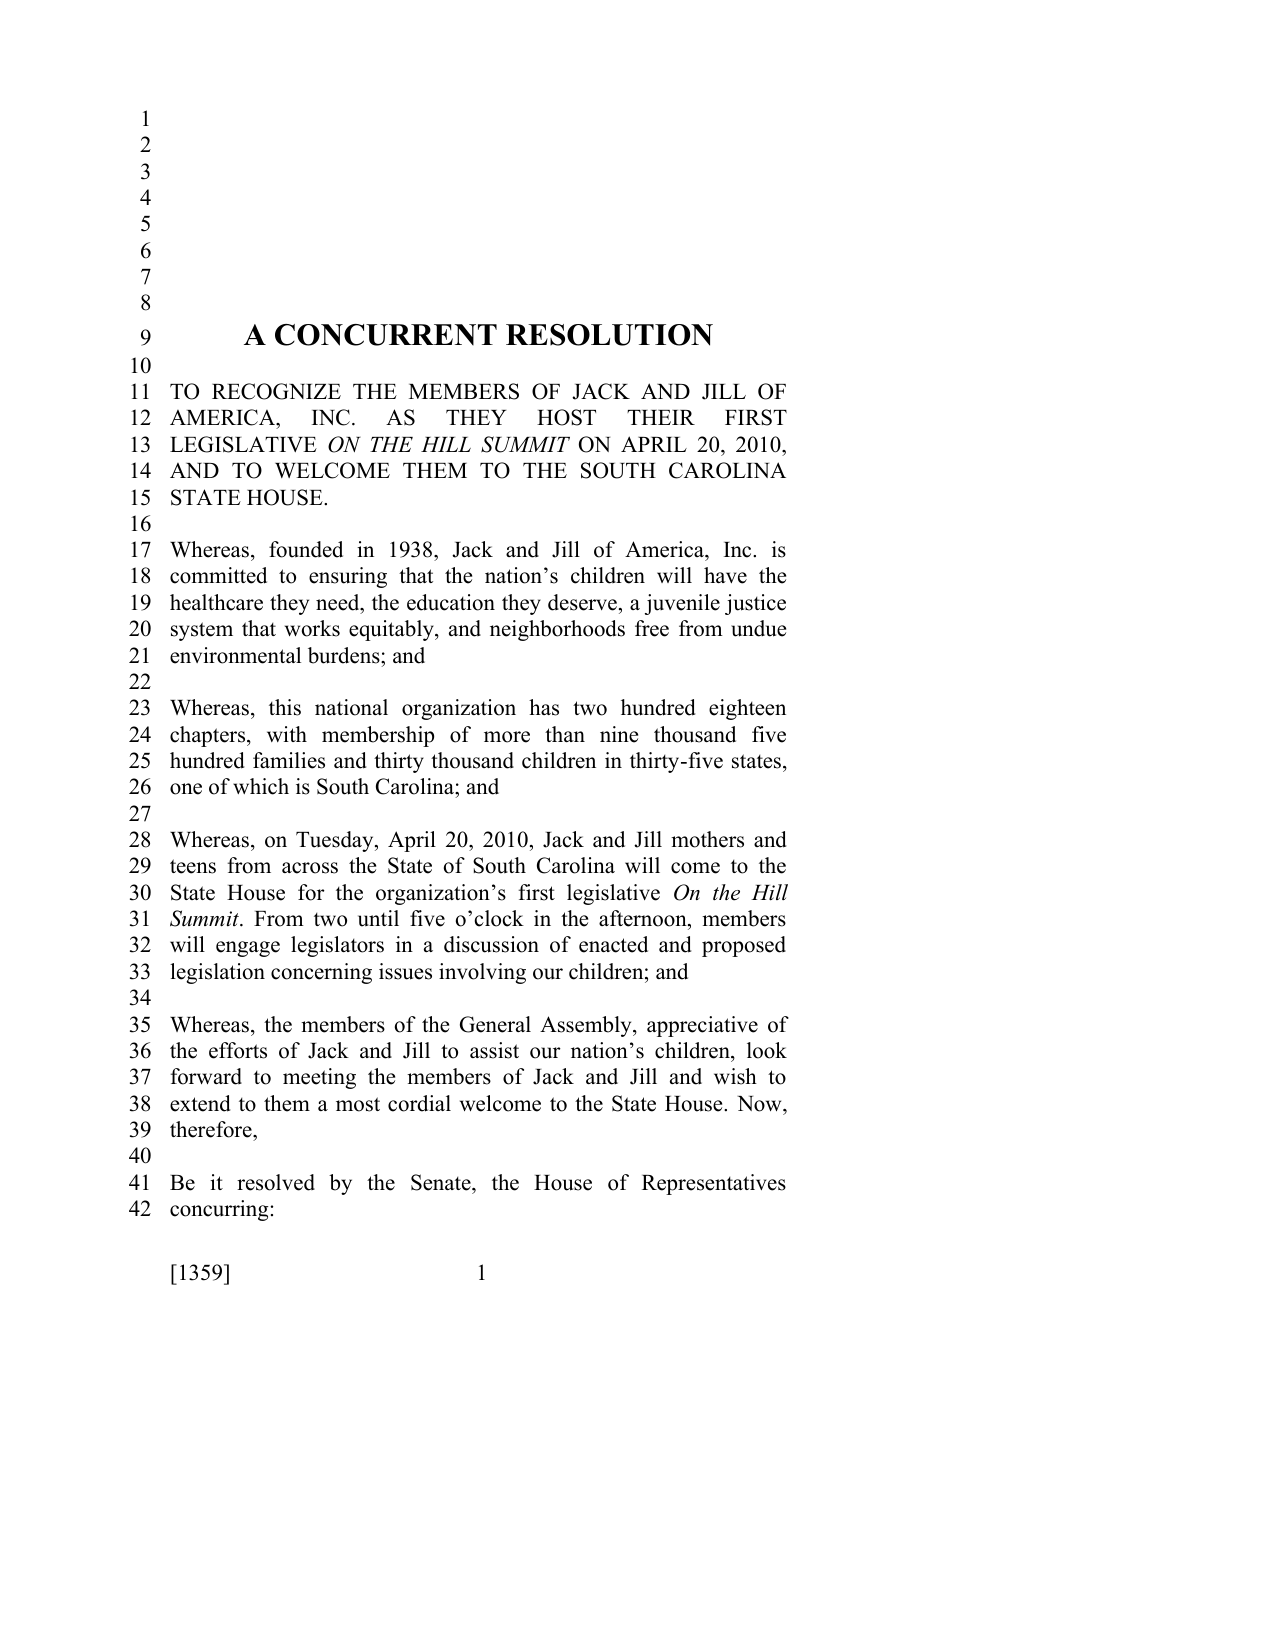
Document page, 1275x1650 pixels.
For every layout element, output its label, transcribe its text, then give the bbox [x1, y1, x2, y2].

text Whereas, the members of the General Assembly, appreciative of the efforts of Jack and Jill to assist our nation’s children, look forward to meeting the members of Jack and Jill and wish to extend to them a most cordial welcome to the State House. Now, therefore, [169, 1011, 787, 1142]
text Whereas, on Tuesday, April 20, 2010, Jack and Jill mothers and teens from across the State of South Carolina will come to the State House for the organization’s first legislative On the Hill Summit. From two until five o’clock in the afternoon, members will engage legislators in a discussion of enacted and proposed legislation concerning issues involving our children; and [169, 826, 787, 984]
text A CONCURRENT RESOLUTION [169, 316, 787, 352]
text Be it resolved by the Senate, the House of Representatives concurring: [169, 1169, 787, 1221]
text TO RECOGNIZE THE MEMBERS OF JACK AND JILL OF AMERICA, INC. AS THEY HOST THEIR FIRST LEGISLATIVE ON THE HILL SUMMIT ON APRIL 20, 2010, AND TO WELCOME THEM TO THE SOUTH CAROLINA STATE HOUSE. [169, 378, 787, 510]
text Whereas, this national organization has two hundred eighteen chapters, with membership of more than nine thousand five hundred families and thirty thousand children in thirty-five states, one of which is South Carolina; and [169, 694, 787, 800]
text Whereas, founded in 1938, Jack and Jill of America, Inc. is committed to ensuring that the nation’s children will have the healthcare they need, the education they deserve, a juvenile justice system that works equitably, and neighborhoods free from undue environmental burdens; and [169, 536, 787, 668]
